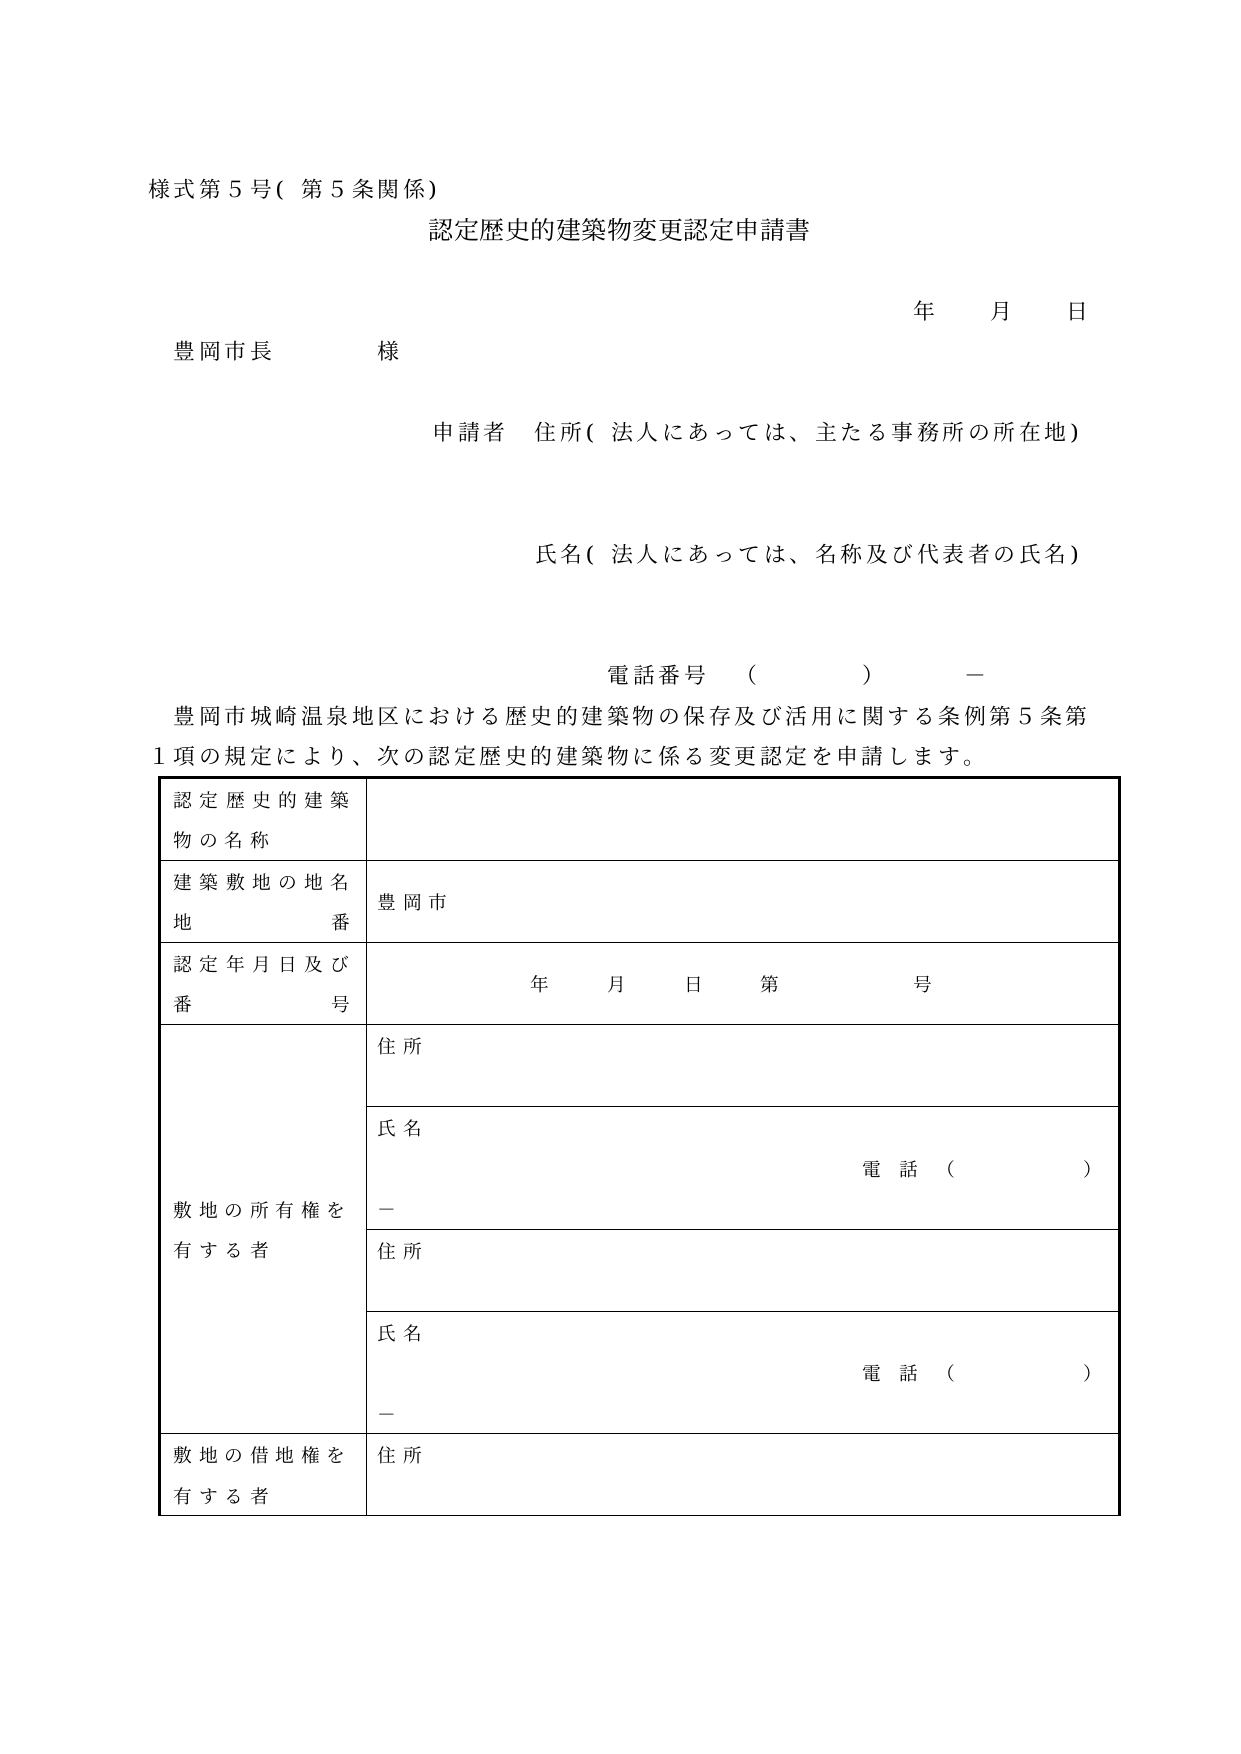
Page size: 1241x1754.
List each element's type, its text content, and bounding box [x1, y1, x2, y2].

table_cell 氏名 電話（ ） － [367, 1312, 1118, 1433]
text 豊岡市長 様 [148, 330, 1092, 370]
table_cell 住所 [367, 1434, 1118, 1515]
text 氏名(法人にあっては、名称及び代表者の氏名) [148, 532, 1096, 573]
table_header [367, 779, 1118, 860]
text 認定歴史的建築物変更認定申請書 [148, 208, 1092, 249]
table_cell 認定年月日及び番号 [161, 943, 366, 1024]
table_cell 敷地の借地権を有する者 [161, 1434, 366, 1515]
table_cell 建築敷地の地名地番 [161, 861, 366, 942]
text 申請者 住所(法人にあっては、主たる事務所の所在地) [148, 411, 1096, 451]
table_cell 豊岡市 [367, 861, 1118, 942]
table_header 認定歴史的建築物の名称 [161, 779, 366, 860]
text 年 月 日 [148, 289, 1092, 330]
text 電話番号 （ ） － [148, 654, 990, 694]
table_cell 住所 [367, 1230, 1118, 1311]
table_cell 敷地の所有権を有する者 [161, 1025, 366, 1433]
text 様式第５号(第５条関係) [148, 168, 1092, 208]
table_cell 氏名 電話（ ） － [367, 1107, 1118, 1229]
table_cell 年 月 日 第 号 [367, 943, 1118, 1024]
text 豊岡市城崎温泉地区における歴史的建築物の保存及び活用に関する条例第５条第１項の規定により、次の認定歴史的建築物に係る変更認定を申請します。 [148, 694, 1092, 776]
table_cell 住所 [367, 1025, 1118, 1106]
